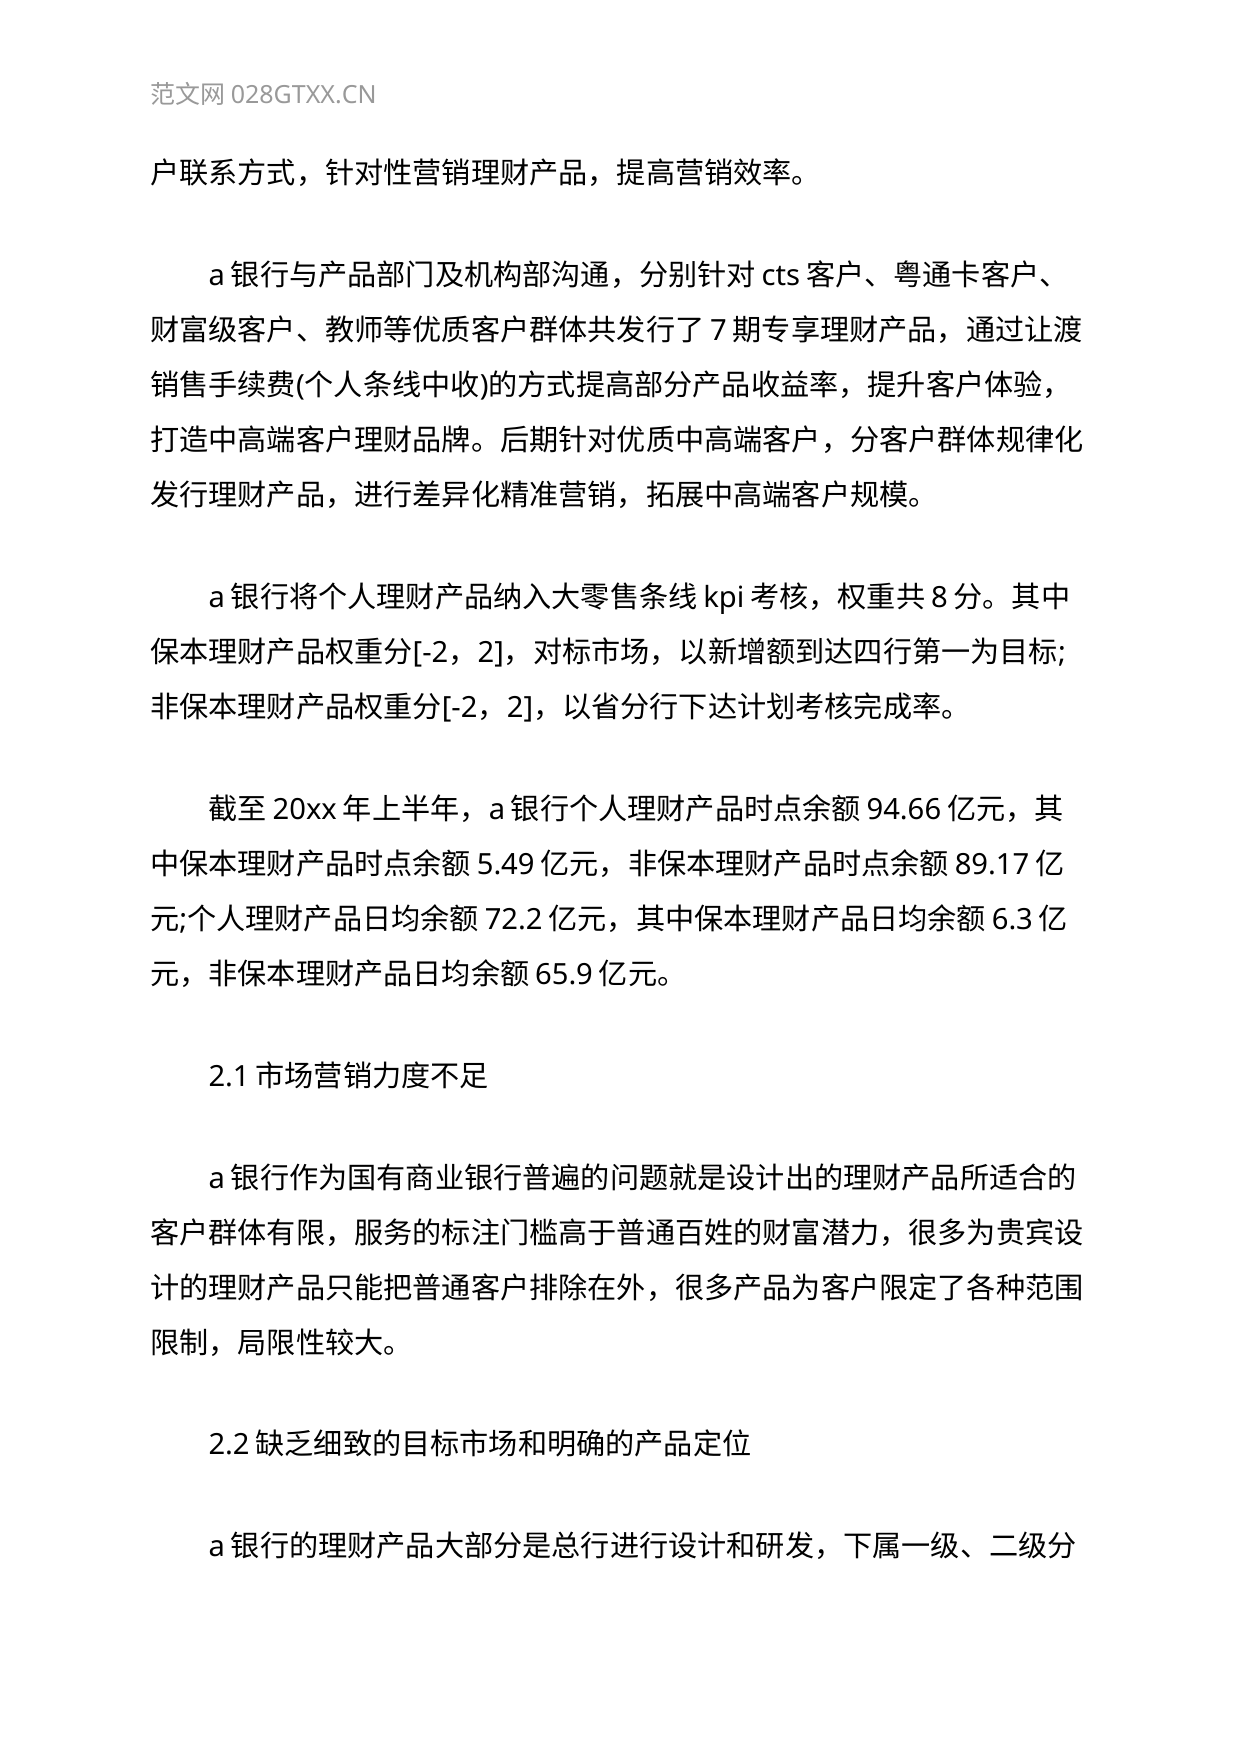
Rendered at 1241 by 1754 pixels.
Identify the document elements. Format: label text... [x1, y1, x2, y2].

text a银行将个人理财产品纳入大零售条线kpi考核，权重共8分。其中保本理财产品权重分[-2，2]，对标市场，以新增额到达四行第一为目标;非保本理财产品权重分[-2，2]，以省分行下达计划考核完成率。 [150, 573, 1090, 726]
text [150, 150, 1090, 192]
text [150, 1523, 1090, 1565]
text 2.1市场营销力度不足 [150, 1052, 1090, 1095]
text a银行与产品部门及机构部沟通，分别针对cts客户、粤通卡客户、财富级客户、教师等优质客户群体共发行了7期专享理财产品，通过让渡销售手续费(个人条线中收)的方式提高部分产品收益率，提升客户体验，打造中高端客户理财品牌。后期针对优质中高端客户，分客户群体规律化发行理财产品，进行差异化精准营销，拓展中高端客户规模。 [150, 252, 1090, 514]
text 截至20xx年上半年，a银行个人理财产品时点余额94.66亿元，其中保本理财产品时点余额5.49亿元，非保本理财产品时点余额89.17亿元;个人理财产品日均余额72.2亿元，其中保本理财产品日均余额6.3亿元，非保本理财产品日均余额65.9亿元。 [150, 785, 1090, 993]
text 2.2缺乏细致的目标市场和明确的产品定位 [150, 1421, 1090, 1463]
text a银行作为国有商业银行普遍的问题就是设计出的理财产品所适合的客户群体有限，服务的标注门槛高于普通百姓的财富潜力，很多为贵宾设计的理财产品只能把普通客户排除在外，很多产品为客户限定了各种范围限制，局限性较大。 [150, 1154, 1090, 1361]
